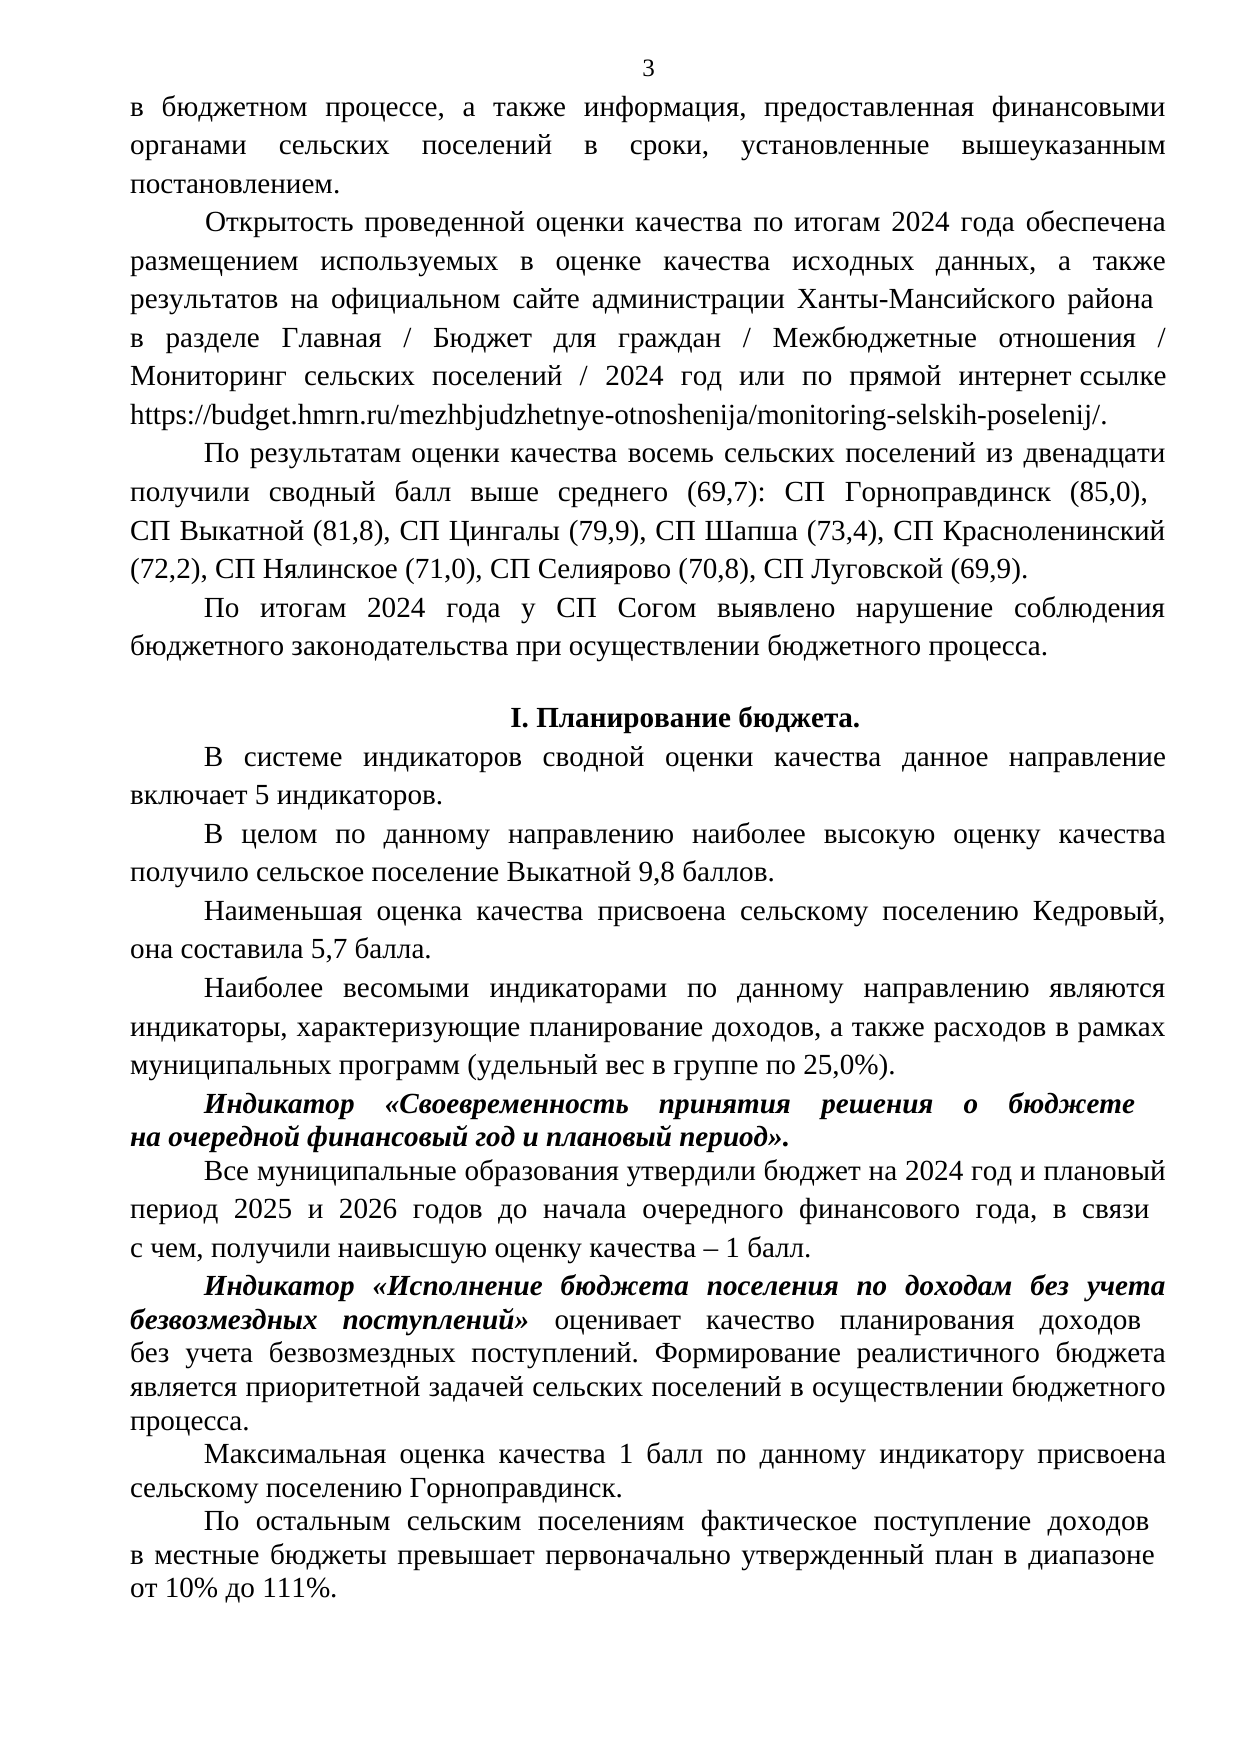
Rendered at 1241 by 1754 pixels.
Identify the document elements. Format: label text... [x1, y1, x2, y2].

text Индикатор «Исполнение бюджета поселения по доходам без учета безвозмездных поступлений» оценивает качество планирования доходов без учета безвозмездных поступлений. Формирование реалистичного бюджета является приоритетной задачей сельских поселений в осуществлении бюджетного процесса. [130, 1268, 1167, 1436]
text В системе индикаторов сводной оценки качества данное направление включает 5 индикаторов. [130, 739, 1167, 811]
text Все муниципальные образования утвердили бюджет на 2024 год и плановый период 2025 и 2026 годов до начала очередного финансового года, в связи с чем, получили наивысшую оценку качества – 1 балл. [130, 1153, 1167, 1263]
text По остальным сельским поселениям фактическое поступление доходов в местные бюджеты превышает первоначально утвержденный план в диапазоне от 10% до 111%. [130, 1503, 1167, 1604]
text Наименьшая оценка качества присвоена сельскому поселению Кедровый, она составила 5,7 балла. [130, 893, 1167, 965]
text Наиболее весомыми индикаторами по данному направлению являются индикаторы, характеризующие планирование доходов, а также расходов в рамках муниципальных программ (удельный вес в группе по 25,0%). [130, 970, 1167, 1081]
text Открытость проведенной оценки качества по итогам 2024 года обеспечена размещением используемых в оценке качества исходных данных, а также результатов на официальном сайте администрации Ханты-Мансийского района в разделе Главная / Бюджет для граждан / Межбюджетные отношения / Мониторинг сельских поселений / 2024 год или по прямой интернет ссылке https://budget.hmrn.ru/mezhbjudzhetnye-otnoshenija/monitoring-selskih-poselenij/. [130, 204, 1167, 431]
text I. Планирование бюджета. [130, 700, 1167, 734]
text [130, 89, 1167, 199]
text По результатам оценки качества восемь сельских поселений из двенадцати получили сводный балл выше среднего (69,7): СП Горноправдинск (85,0), СП Выкатной (81,8), СП Цингалы (79,9), СП Шапша (73,4), СП Красноленинский (72,2), СП Нялинское (71,0), СП Селиярово (70,8), СП Луговской (69,9). [130, 436, 1167, 585]
text По итогам 2024 года у СП Согом выявлено нарушение соблюдения бюджетного законодательства при осуществлении бюджетного процесса. [130, 590, 1167, 662]
text В целом по данному направлению наиболее высокую оценку качества получило сельское поселение Выкатной 9,8 баллов. [130, 816, 1167, 888]
text Максимальная оценка качества 1 балл по данному индикатору присвоена сельскому поселению Горноправдинск. [130, 1436, 1167, 1503]
text Индикатор «Своевременность принятия решения о бюджете на очередной финансовый год и плановый период». [130, 1086, 1167, 1153]
